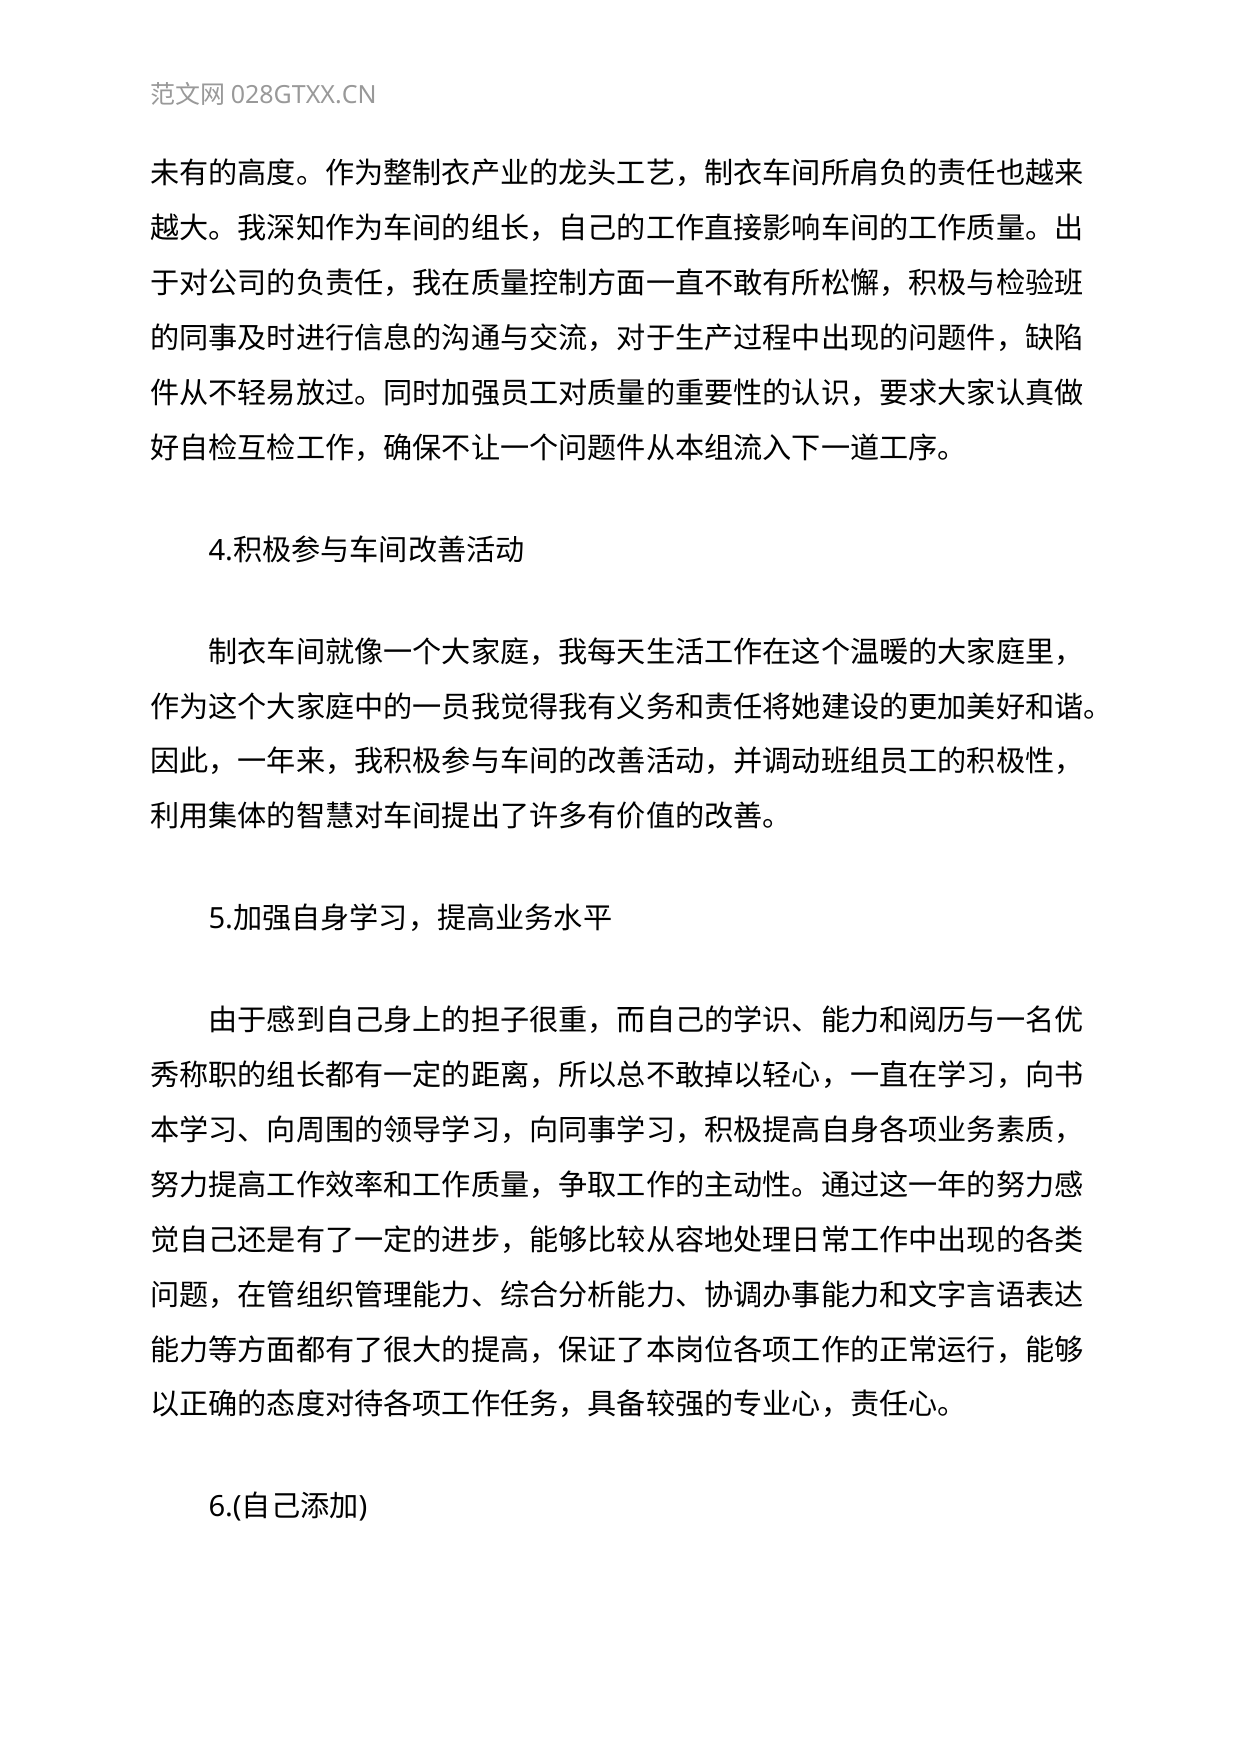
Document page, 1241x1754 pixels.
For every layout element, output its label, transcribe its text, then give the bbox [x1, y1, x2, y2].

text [150, 150, 1090, 467]
text 5.加强自身学习，提高业务水平 [150, 895, 1090, 937]
text 4.积极参与车间改善活动 [150, 526, 1090, 569]
text 由于感到自己身上的担子很重，而自己的学识、能力和阅历与一名优秀称职的组长都有一定的距离，所以总不敢掉以轻心，一直在学习，向书本学习、向周围的领导学习，向同事学习，积极提高自身各项业务素质，努力提高工作效率和工作质量，争取工作的主动性。通过这一年的努力感觉自己还是有了一定的进步，能够比较从容地处理日常工作中出现的各类问题，在管组织管理能力、综合分析能力、协调办事能力和文字言语表达能力等方面都有了很大的提高，保证了本岗位各项工作的正常运行，能够以正确的态度对待各项工作任务，具备较强的专业心，责任心。 [150, 997, 1090, 1423]
text 制衣车间就像一个大家庭，我每天生活工作在这个温暖的大家庭里，作为这个大家庭中的一员我觉得我有义务和责任将她建设的更加美好和谐。因此，一年来，我积极参与车间的改善活动，并调动班组员工的积极性，利用集体的智慧对车间提出了许多有价值的改善。 [150, 628, 1090, 835]
text 6.(自己添加) [150, 1483, 1090, 1525]
